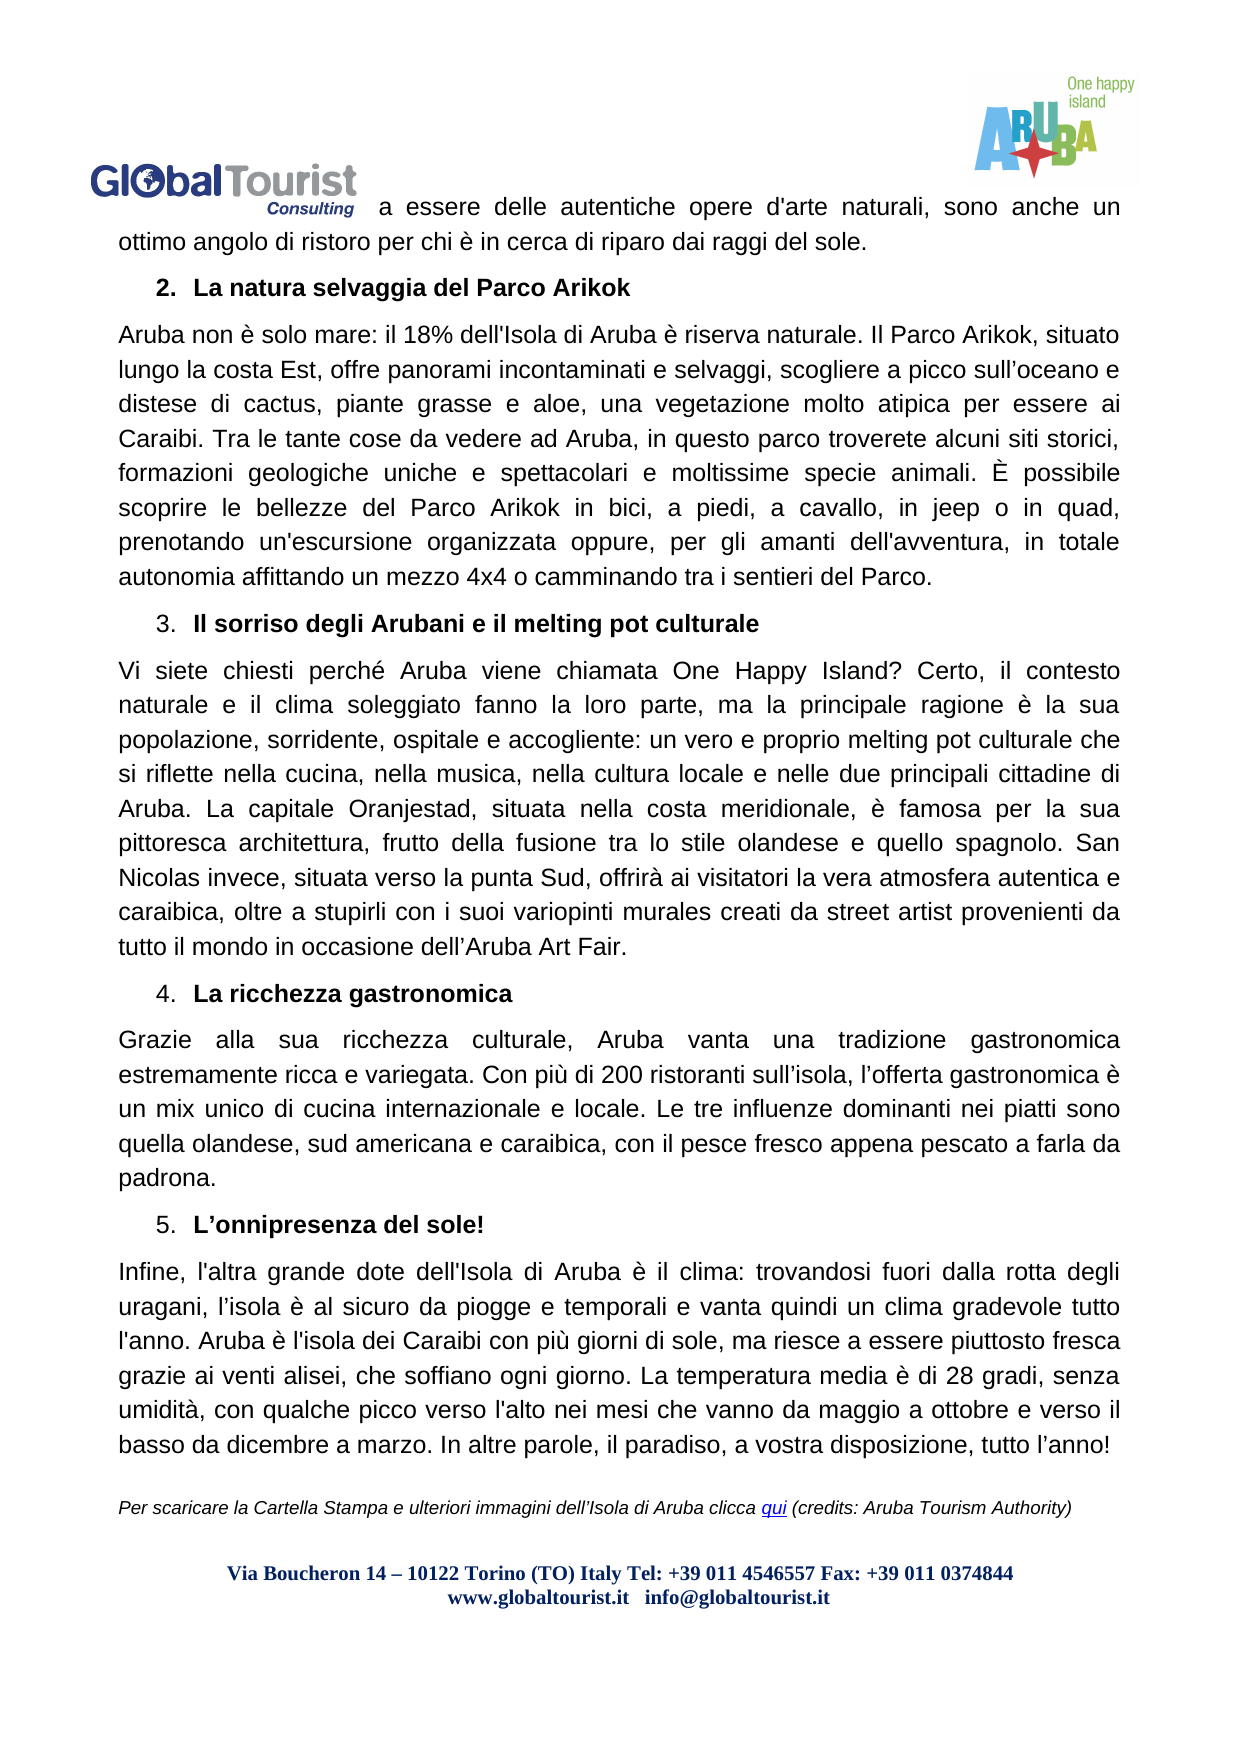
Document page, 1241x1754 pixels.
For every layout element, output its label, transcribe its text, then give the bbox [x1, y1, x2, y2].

picture [965, 70, 1144, 189]
list La ricchezza gastronomica [156, 978, 1122, 1007]
text Infine, l'altra grande dote dell'Isola di Aruba è il clima: trovandosi fuori dalla rotta degli uragani, l’isola è al sicuro da piogge e temporali e vanta quindi un clima gradevole tutto l'anno. Aruba è l'isola dei Caraibi con più giorni di sole, ma riesce a essere piuttosto fresca grazie ai venti alisei, che soffiano ogni giorno. La temperatura media è di 28 gradi, senza umidità, con qualche picco verso l'alto nei mesi che vanno da maggio a ottobre e verso il basso da dicembre a marzo. In altre parole, il paradiso, a vostra disposizione, tutto l’anno! [118, 1257, 1122, 1458]
text Aruba non è solo mare: il 18% dell'Isola di Aruba è riserva naturale. Il Parco Arikok, situato lungo la costa Est, offre panorami incontaminati e selvaggi, scogliere a picco sull’oceano e distese di cactus, piante grasse e aloe, una vegetazione molto atipica per essere ai Caraibi. Tra le tante cose da vedere ad Aruba, in questo parco troverete alcuni siti storici, formazioni geologiche uniche e spettacolari e moltissime specie animali. È possibile scoprire le bellezze del Parco Arikok in bici, a piedi, a cavallo, in jeep o in quad, prenotando un'escursione organizzata oppure, per gli amanti dell'avventura, in totale autonomia affittando un mezzo 4x4 o camminando tra i sentieri del Parco. [118, 320, 1122, 591]
list La natura selvaggia del Parco Arikok [156, 273, 1122, 302]
text Vi siete chiesti perché Aruba viene chiamata One Happy Island? Certo, il contesto naturale e il clima soleggiato fanno la loro parte, ma la principale ragione è la sua popolazione, sorridente, ospitale e accogliente: un vero e proprio melting pot culturale che si riflette nella cucina, nella musica, nella cultura locale e nelle due principali cittadine di Aruba. La capitale Oranjestad, situata nella costa meridionale, è famosa per la sua pittoresca architettura, frutto della fusione tra lo stile olandese e quello spagnolo. San Nicolas invece, situata verso la punta Sud, offrirà ai visitatori la vera atmosfera autentica e caraibica, oltre a stupirli con i suoi variopinti murales creati da street artist provenienti da tutto il mondo in occasione dell’Aruba Art Fair. [118, 656, 1122, 960]
text Grazie alla sua ricchezza culturale, Aruba vanta una tradizione gastronomica estremamente ricca e variegata. Con più di 200 ristoranti sull’isola, l’offerta gastronomica è un mix unico di cucina internazionale e locale. Le tre influenze dominanti nei piatti sono quella olandese, sud americana e caraibica, con il pesce fresco appena pescato a farla da padrona. [118, 1026, 1122, 1192]
list L’onnipresenza del sole! [156, 1210, 1122, 1239]
text Per scaricare la Cartella Stampa e ulteriori immagini dell’Isola di Aruba clicca qui (credits: Aruba Tourism Authority) [118, 1497, 1122, 1519]
list Il sorriso degli Arubani e il melting pot culturale [156, 609, 1122, 637]
picture [84, 157, 360, 221]
